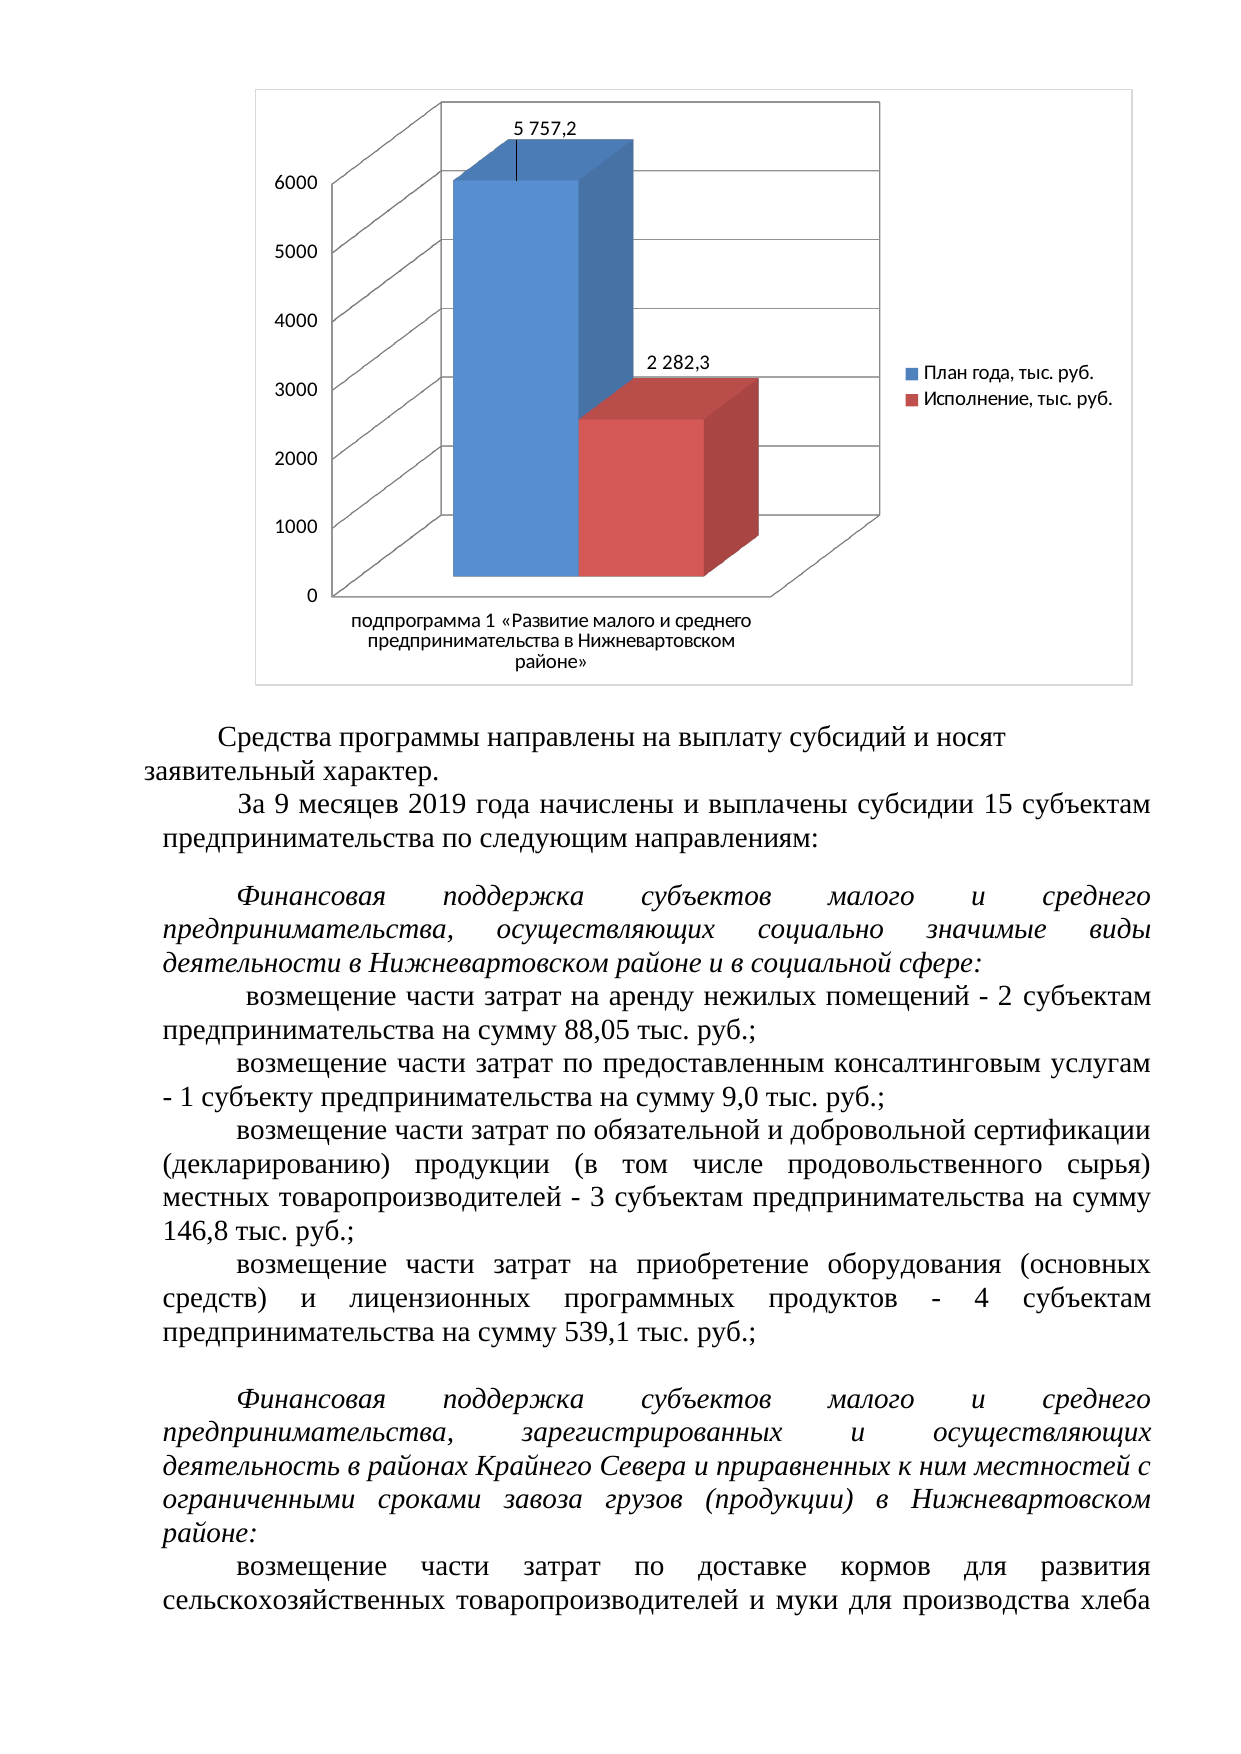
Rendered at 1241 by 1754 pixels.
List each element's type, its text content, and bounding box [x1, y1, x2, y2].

text Финансовая поддержка субъектов малого и среднего предпринимательства, осуществляющих социально значимые виды деятельности в Нижневартовском районе и в социальной сфере: [162, 878, 1152, 978]
text возмещение части затрат на аренду нежилых помещений - 2 субъектам предпринимательства на сумму 88,05 тыс. руб.; [162, 978, 1152, 1045]
text возмещение части затрат по предоставленным консалтинговым услугам - 1 субъекту предпринимательства на сумму 9,0 тыс. руб.; [162, 1045, 1152, 1112]
text возмещение части затрат на приобретение оборудования (основных средств) и лицензионных программных продуктов - 4 субъектам предпринимательства на сумму 539,1 тыс. руб.; [162, 1247, 1152, 1347]
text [162, 1548, 1152, 1616]
text Финансовая поддержка субъектов малого и среднего предпринимательства, зарегистрированных и осуществляющих деятельность в районах Крайнего Севера и приравненных к ним местностей с ограниченными сроками завоза грузов (продукции) в Нижневартовском районе: [162, 1381, 1152, 1548]
text возмещение части затрат по обязательной и добровольной сертификации (декларированию) продукции (в том числе продовольственного сырья) местных товаропроизводителей - 3 субъектам предпринимательства на сумму 146,8 тыс. руб.; [162, 1112, 1152, 1247]
text Средства программы направлены на выплату субсидий и носят заявительный характер. [144, 719, 1152, 786]
text За 9 месяцев 2019 года начислены и выплачены субсидии 15 субъектам предпринимательства по следующим направлениям: [162, 786, 1152, 853]
